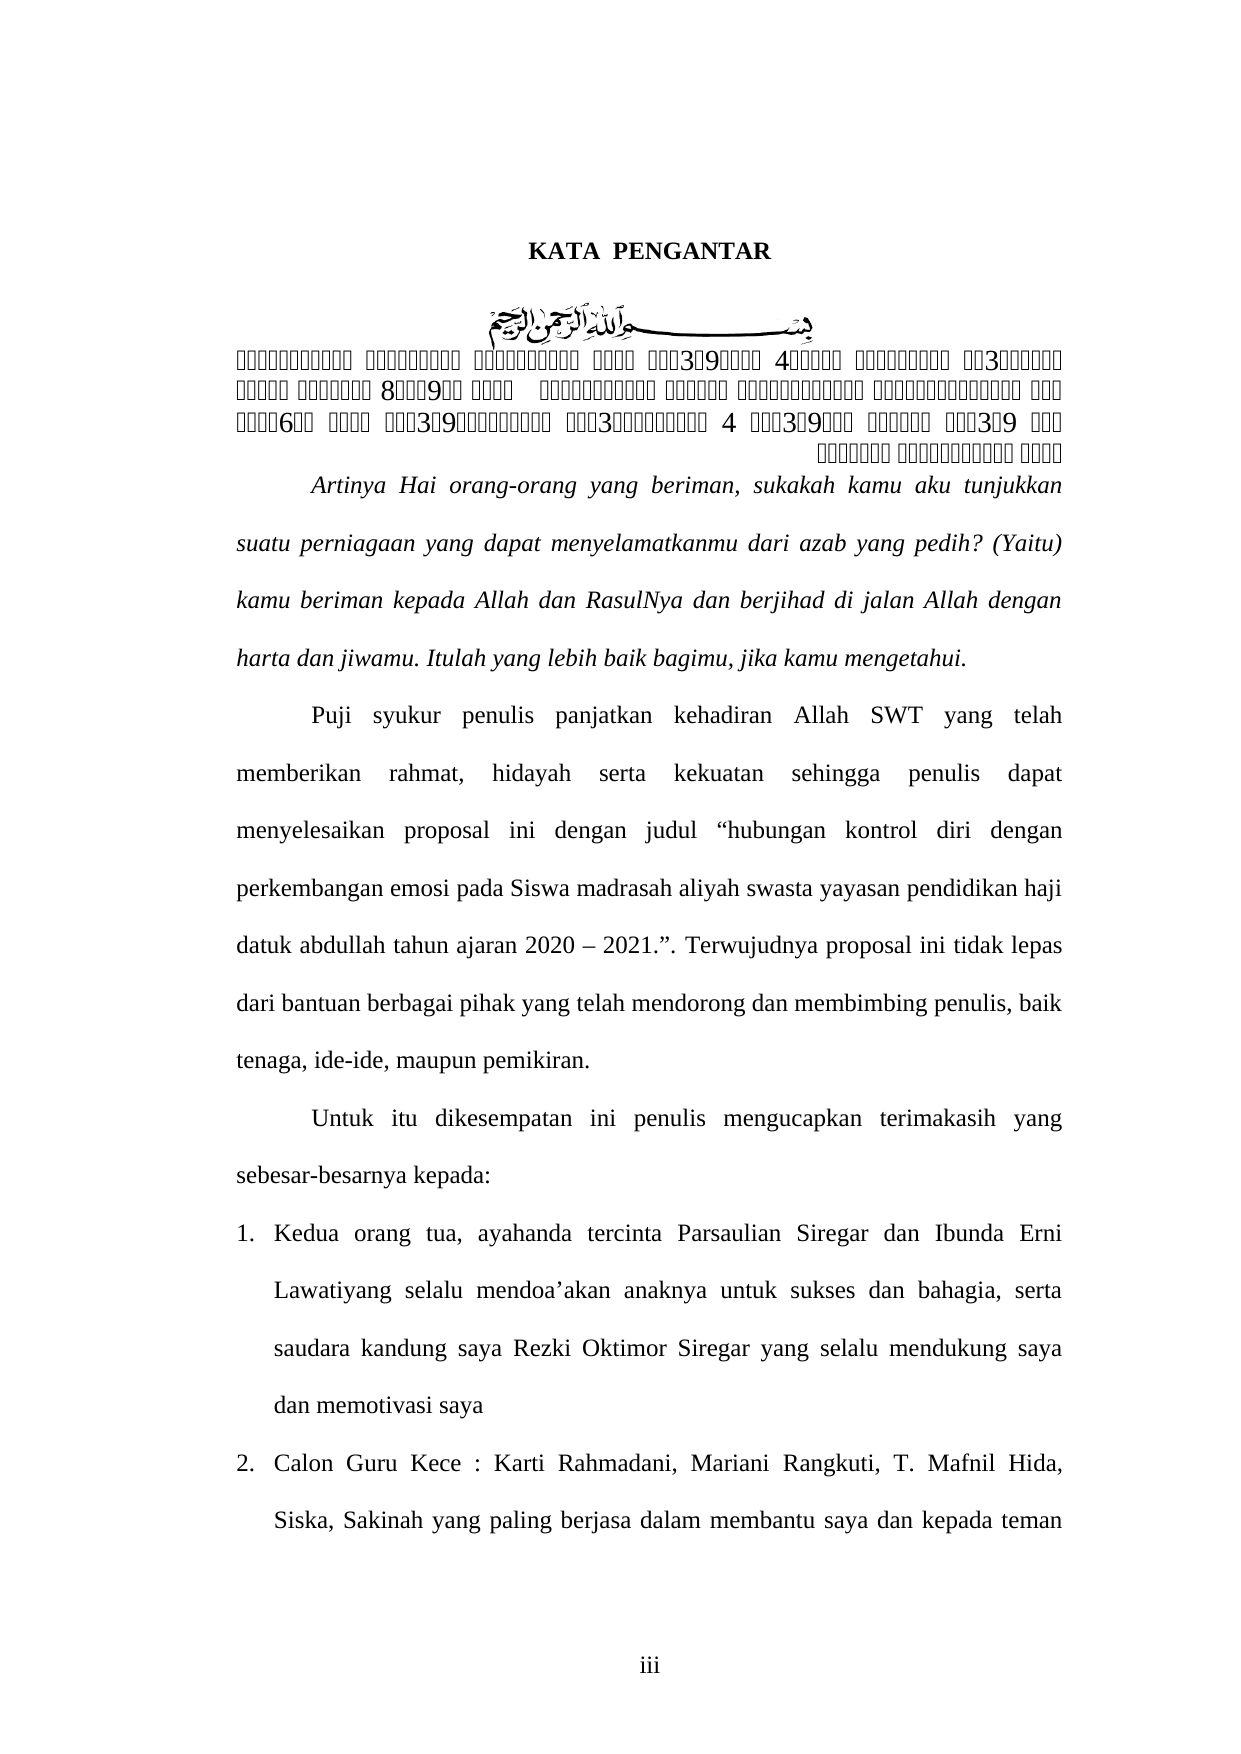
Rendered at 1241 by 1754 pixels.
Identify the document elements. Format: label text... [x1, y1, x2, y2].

picture [732, 352, 738, 369]
picture [594, 352, 600, 369]
picture [497, 352, 503, 369]
picture [529, 352, 535, 369]
picture [486, 352, 492, 369]
picture [518, 352, 524, 369]
list Kedua orang tua, ayahanda tercinta Parsaulian Siregar dan Ibunda Erni Lawatiyang selalu mendoa’akan anaknya untuk sukses dan bahagia, serta saudara kandung saya Rezki Oktimor Siregar yang selalu mendukung saya dan memotivasi saya [236, 1218, 1063, 1419]
picture [812, 352, 818, 369]
picture [507, 352, 513, 369]
picture [791, 352, 797, 369]
picture [616, 352, 622, 369]
text Puji syukur penulis panjatkan kehadiran Allah SWT yang telah memberikan rahmat, hidayah serta kekuatan sehingga penulis dapat menyelesaikan proposal ini dengan judul “hubungan kontrol diri dengan perkembangan emosi pada Siswa madrasah aliyah swasta yayasan pendidikan haji datuk abdullah tahun ajaran 2020 – 2021.”. Terwujudnya proposal ini tidak lepas dari bantuan berbagai pihak yang telah mendorong dan membimbing penulis, baik tenaga, ide-ide, maupun pemikiran. [236, 700, 1063, 1074]
picture [753, 352, 759, 369]
picture [823, 352, 828, 369]
picture [671, 352, 677, 369]
picture [539, 352, 545, 369]
picture [571, 352, 577, 369]
text KATA PENGANTAR [236, 236, 1063, 265]
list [236, 1448, 1063, 1534]
picture [605, 352, 611, 369]
picture [742, 352, 748, 369]
picture [550, 352, 556, 369]
picture [802, 352, 808, 369]
picture [660, 352, 666, 369]
picture [485, 293, 828, 370]
picture [696, 352, 702, 369]
text Untuk itu dikesempatan ini penulis mengucapkan terimakasih yang sebesar-besarnya kepada: [236, 1103, 1063, 1189]
picture [721, 352, 727, 369]
picture [560, 352, 566, 369]
picture [626, 352, 632, 369]
text Artinya Hai orang-orang yang beriman, sukakah kamu aku tunjukkan suatu perniagaan yang dapat menyelamatkanmu dari azab yang pedih? (Yaitu) kamu beriman kepada Allah dan RasulNya dan berjihad di jalan Allah dengan harta dan jiwamu. Itulah yang lebih baik bagimu, jika kamu mengetahui. [236, 470, 1063, 671]
picture [649, 352, 655, 369]
